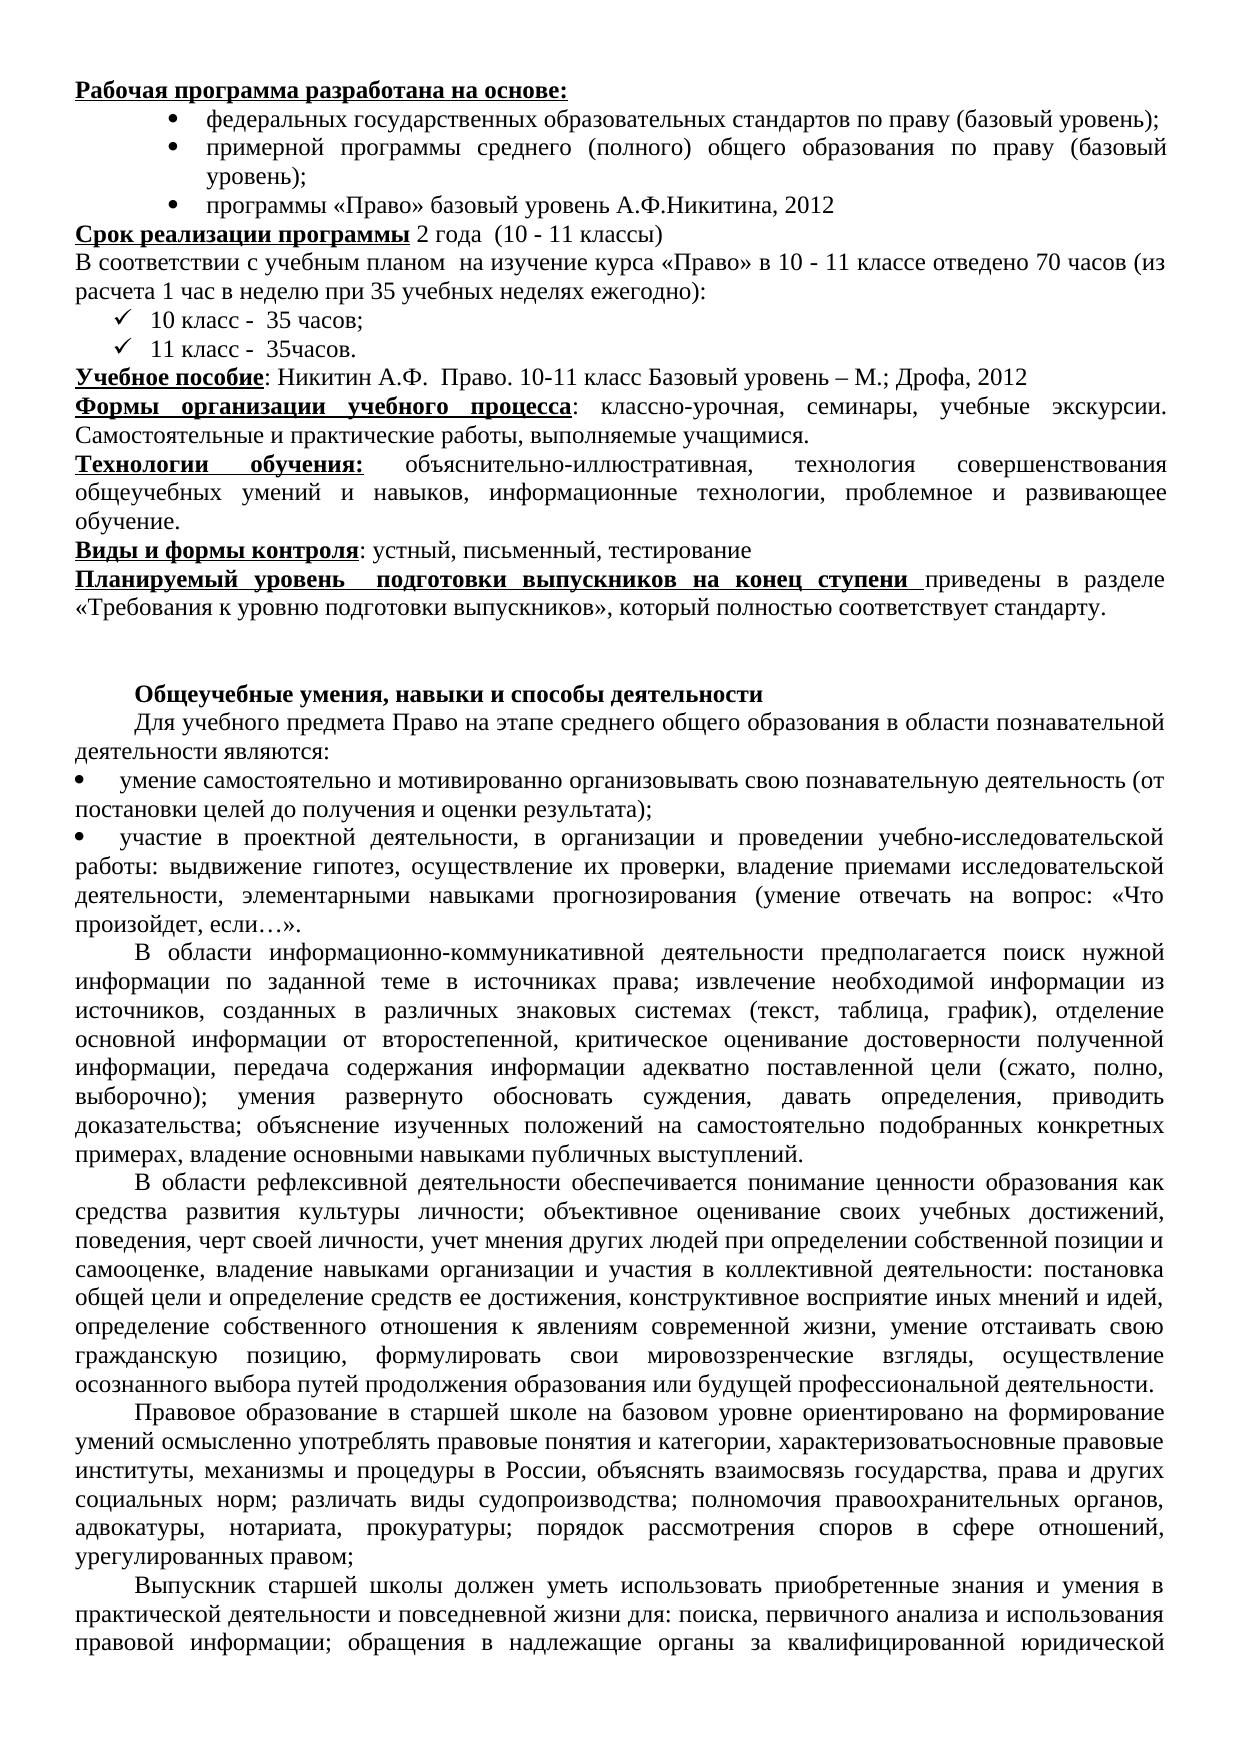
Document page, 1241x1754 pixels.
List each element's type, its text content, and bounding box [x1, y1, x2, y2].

list программы «Право» базовый уровень А.Ф.Никитина, 2012 [169, 190, 1168, 219]
text Рабочая программа разработана на основе: [75, 75, 1077, 104]
text Правовое образование в старшей школе на базовом уровне ориентировано на формирование умений осмысленно употреблять правовые понятия и категории, характеризоватьосновные правовые институты, механизмы и процедуры в России, объяснять взаимосвязь государства, права и других социальных норм; различать виды судопроизводства; полномочия правоохранительных органов, адвокатуры, нотариата, прокуратуры; порядок рассмотрения споров в сфере отношений, урегулированных правом; [75, 1397, 1165, 1570]
text Формы организации учебного процесса: классно-урочная, семинары, учебные экскурсии. Самостоятельные и практические работы, выполняемые учащимися. [75, 391, 1168, 449]
list 11 класс - 35часов. [112, 334, 1168, 362]
text Для учебного предмета Право на этапе среднего общего образования в области познавательной деятельности являются: [75, 707, 1165, 765]
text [75, 1570, 1165, 1656]
text Технологии обучения: объяснительно-иллюстративная, технология совершенствования общеучебных умений и навыков, информационные технологии, проблемное и развивающее обучение. [75, 449, 1168, 535]
list федеральных государственных образовательных стандартов по праву (базовый уровень); [169, 104, 1168, 132]
list участие в проектной деятельности, в организации и проведении учебно-исследовательской работы: выдвижение гипотез, осуществление их проверки, владение приемами исследовательской деятельности, элементарными навыками прогнозирования (умение отвечать на вопрос: «Что произойдет, если…». [75, 822, 1165, 937]
text В области рефлексивной деятельности обеспечивается понимание ценности образования как средства развития культуры личности; объективное оценивание своих учебных достижений, поведения, черт своей личности, учет мнения других людей при определении собственной позиции и самооценке, владение навыками организации и участия в коллективной деятельности: постановка общей цели и определение средств ее достижения, конструктивное восприятие иных мнений и идей, определение собственного отношения к явлениям современной жизни, умение отстаивать свою гражданскую позицию, формулировать свои мировоззренческие взгляды, осуществление осознанного выбора путей продолжения образования или будущей профессиональной деятельности. [75, 1167, 1165, 1397]
text Планируемый уровень подготовки выпускников на конец ступени приведены в разделе «Требования к уровню подготовки выпускников», который полностью соответствует стандарту. [75, 564, 1165, 621]
text Учебное пособие: Никитин А.Ф. Право. 10-11 класс Базовый уровень – М.; Дрофа, 2012 [75, 362, 1168, 391]
list 10 класс - 35 часов; [112, 305, 1168, 334]
text Срок реализации программы 2 года (10 - 11 классы) [75, 219, 1077, 247]
subtitle Общеучебные умения, навыки и способы деятельности [75, 679, 1165, 707]
text В соответствии с учебным планом на изучение курса «Право» в 10 - 11 классе отведено 70 часов (из расчета 1 час в неделю при 35 учебных неделях ежегодно): [75, 247, 1168, 305]
text Виды и формы контроля: устный, письменный, тестирование [75, 535, 1168, 564]
list примерной программы среднего (полного) общего образования по праву (базовый уровень); [169, 132, 1168, 190]
list умение самостоятельно и мотивированно организовывать свою познавательную деятельность (от постановки целей до получения и оценки результата); [75, 765, 1165, 822]
text В области информационно-коммуникативной деятельности предполагается поиск нужной информации по заданной теме в источниках права; извлечение необходимой информации из источников, созданных в различных знаковых системах (текст, таблица, график), отделение основной информации от второстепенной, критическое оценивание достоверности полученной информации, передача содержания информации адекватно поставленной цели (сжато, полно, выборочно); умения развернуто обосновать суждения, давать определения, приводить доказательства; объяснение изученных положений на самостоятельно подобранных конкретных примерах, владение основными навыками публичных выступлений. [75, 937, 1165, 1167]
